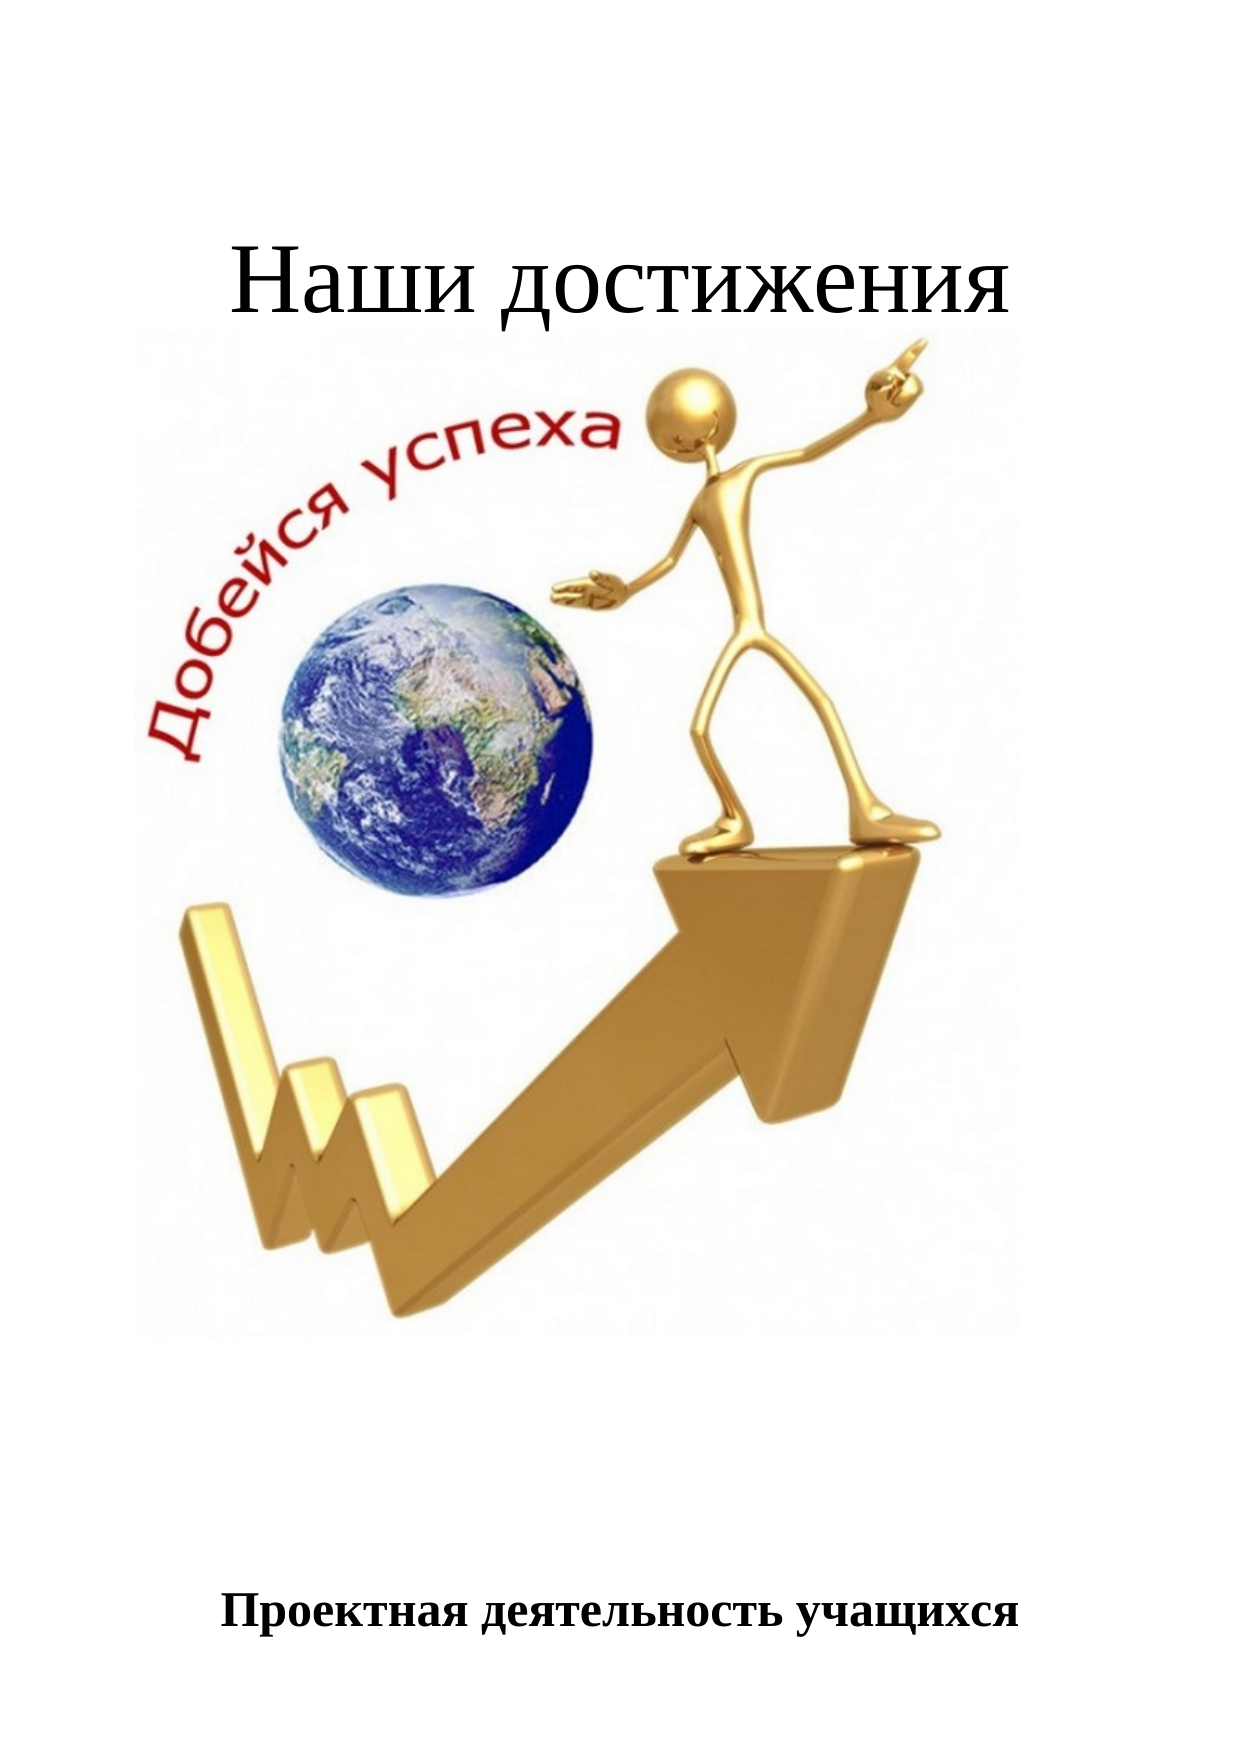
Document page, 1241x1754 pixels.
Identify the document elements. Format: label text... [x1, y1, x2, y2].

text Наши достижения [89, 219, 1152, 334]
text Проектная деятельность учащихся [89, 1579, 1152, 1637]
picture [134, 334, 1020, 1339]
